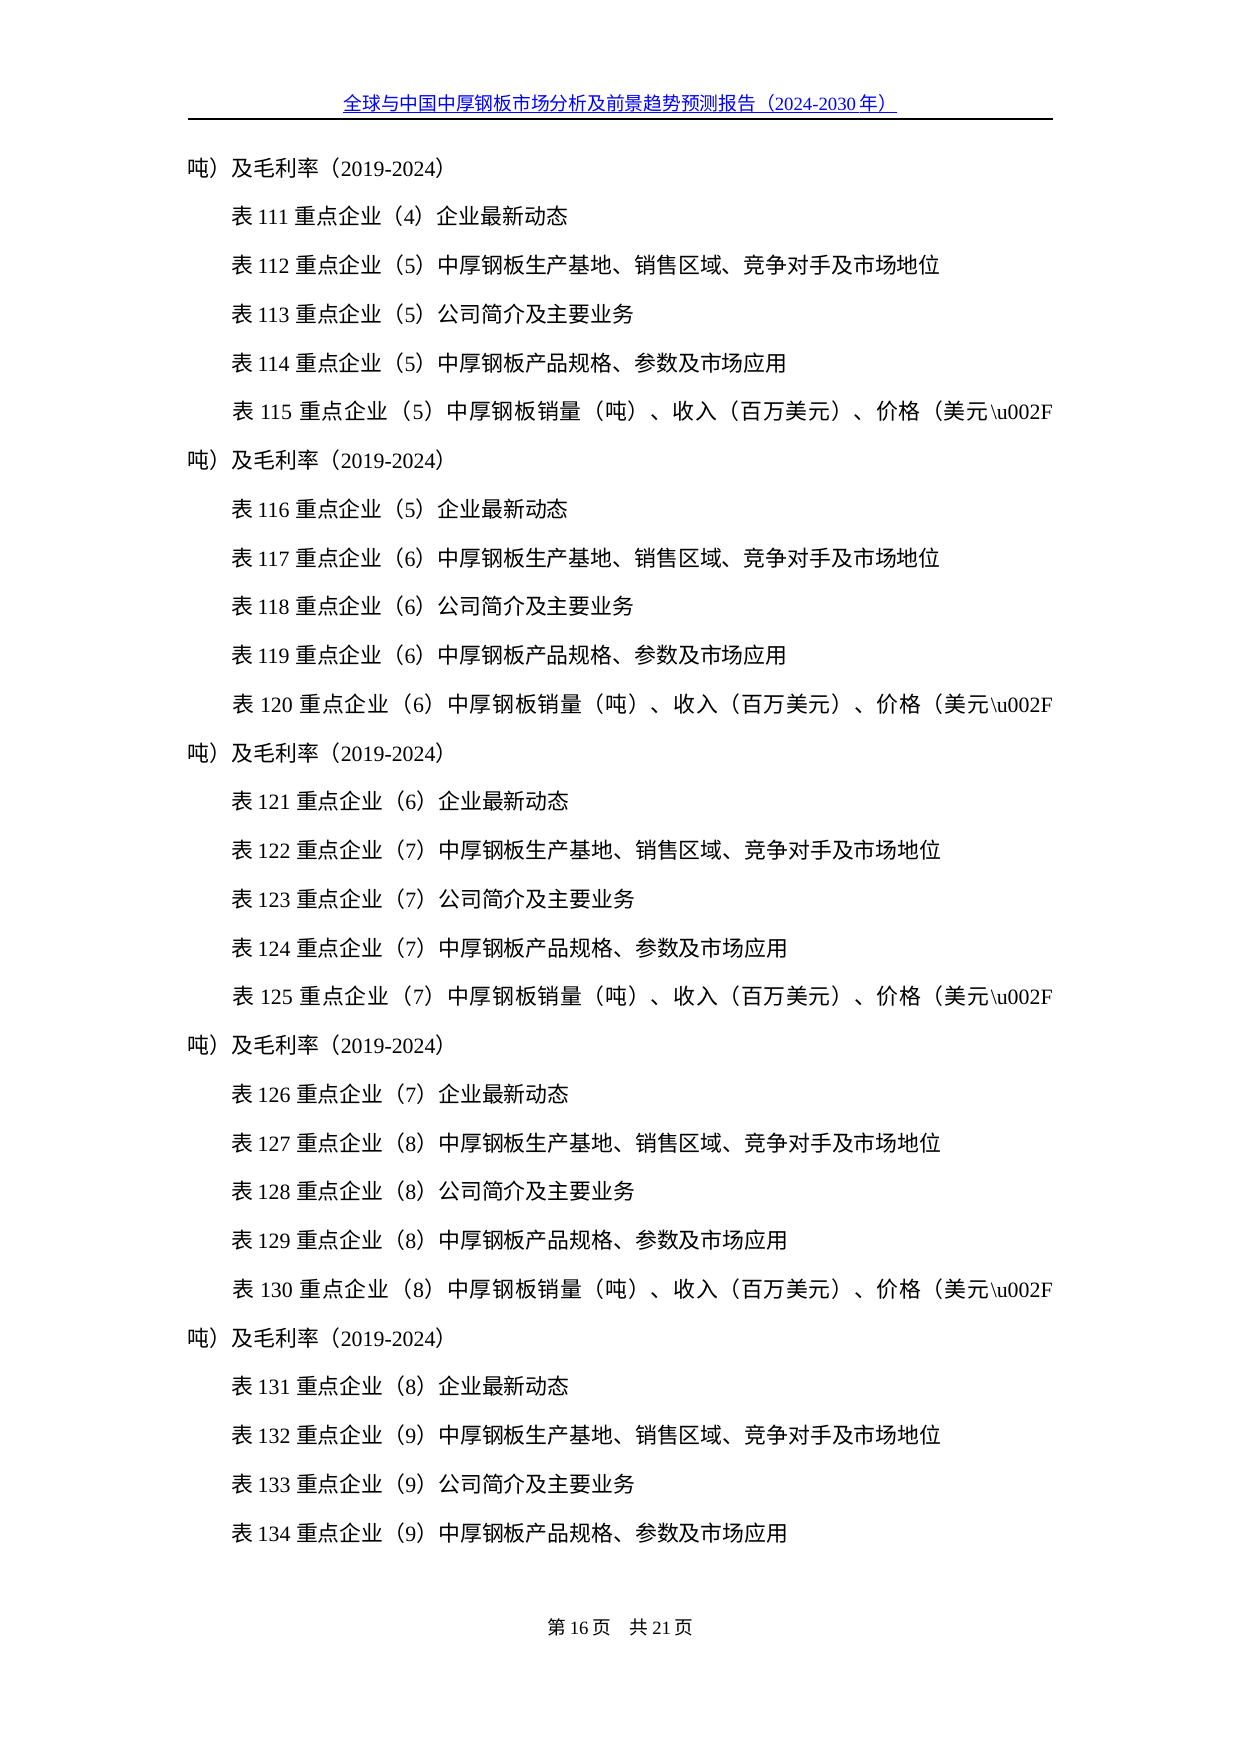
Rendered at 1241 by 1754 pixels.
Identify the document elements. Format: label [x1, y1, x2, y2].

text [187, 150, 1053, 1548]
